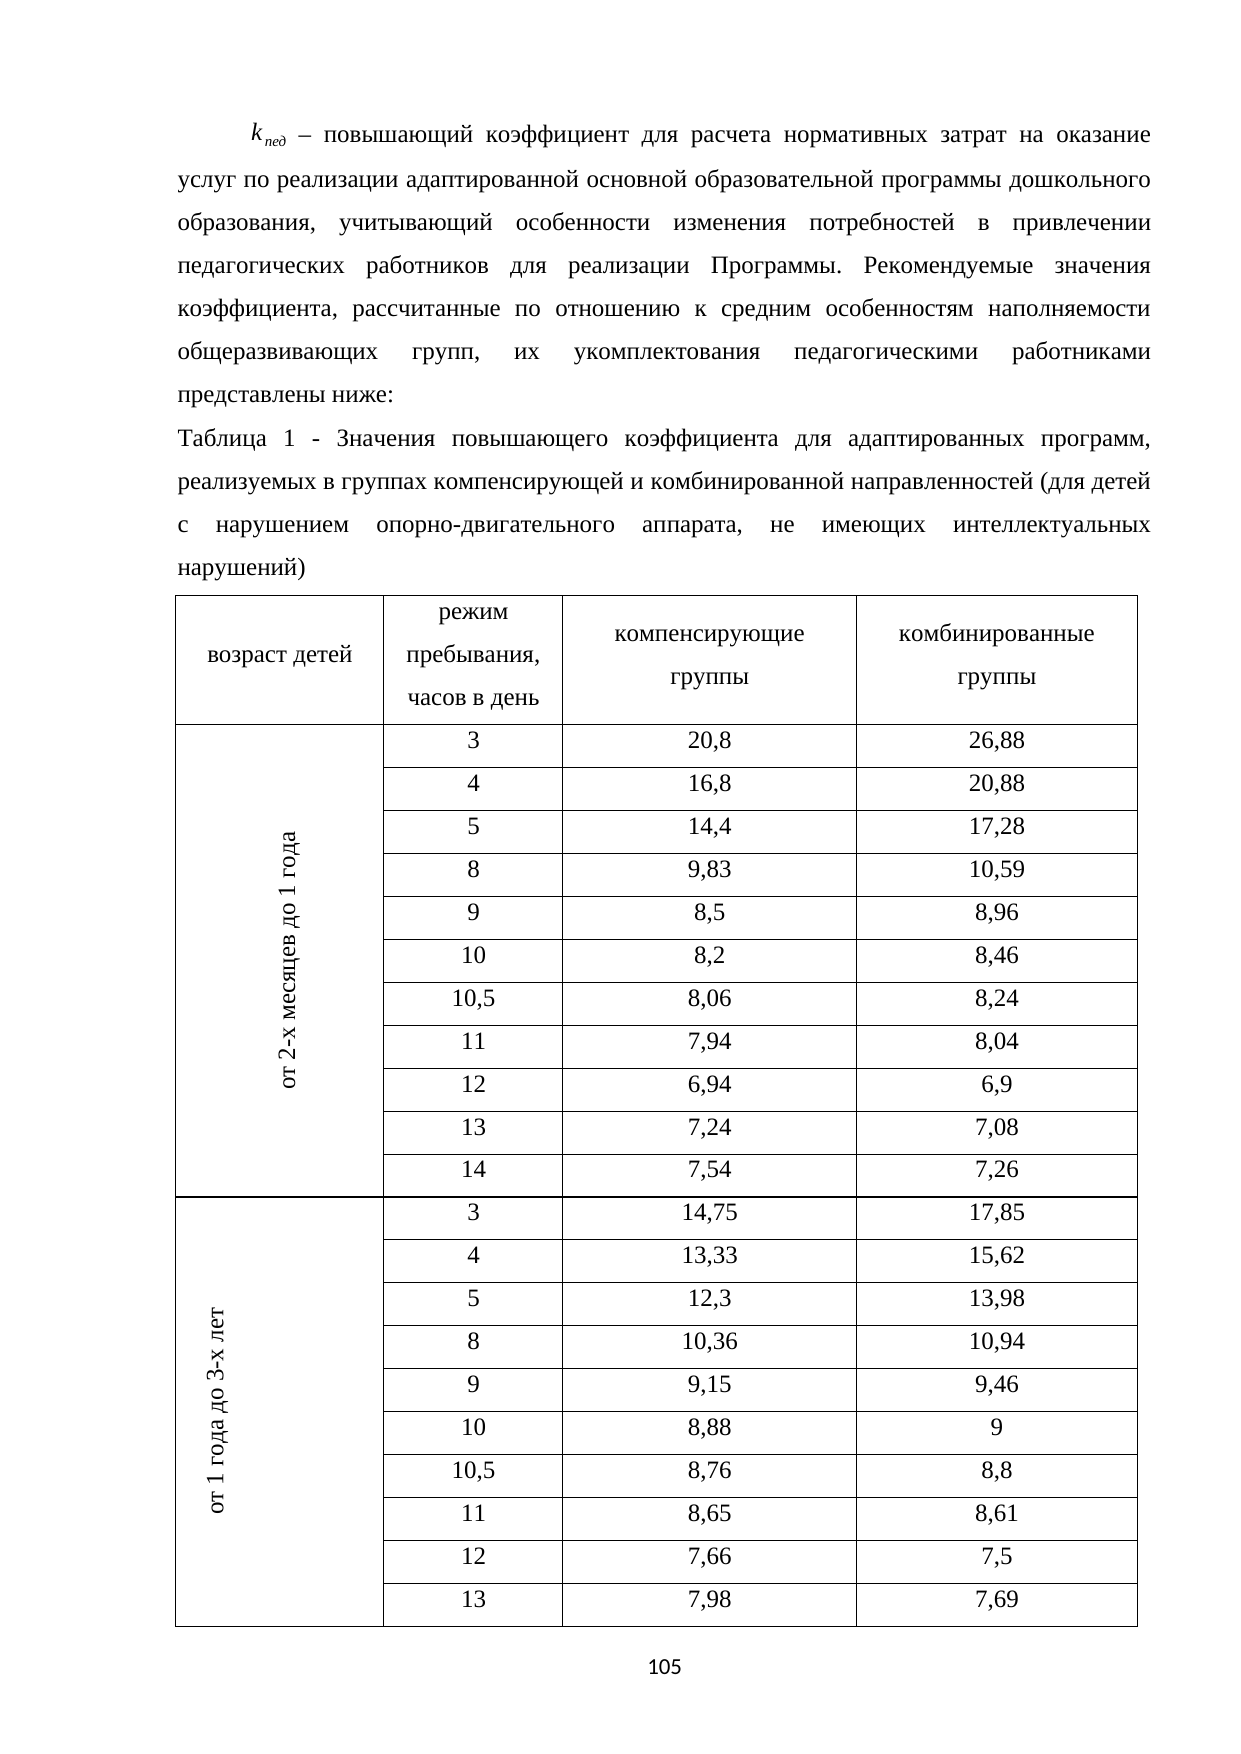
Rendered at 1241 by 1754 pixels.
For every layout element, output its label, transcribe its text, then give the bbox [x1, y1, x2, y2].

table_cell 8,06 [563, 983, 856, 1025]
table_cell 8,2 [563, 940, 856, 982]
table_cell 8,65 [563, 1498, 856, 1540]
table_cell 26,88 [857, 725, 1137, 767]
table_cell 7,5 [857, 1541, 1137, 1583]
table_cell 8,04 [857, 1026, 1137, 1068]
table_cell 8,61 [857, 1498, 1137, 1540]
table_cell 8,5 [563, 897, 856, 939]
table_cell 12 [384, 1541, 562, 1583]
table_cell 12,3 [563, 1283, 856, 1325]
table_cell 8 [384, 854, 562, 896]
table_cell 14,4 [563, 811, 856, 853]
table_cell 11 [384, 1498, 562, 1540]
table_cell 7,66 [563, 1541, 856, 1583]
table_cell 8,24 [857, 983, 1137, 1025]
table_cell 15,62 [857, 1240, 1137, 1282]
table_cell 9 [384, 1369, 562, 1411]
table_cell 8,96 [857, 897, 1137, 939]
table_cell 14,75 [563, 1198, 856, 1239]
table_cell 9 [384, 897, 562, 939]
table_header комбинированные группы [857, 596, 1137, 724]
table_cell 16,8 [563, 768, 856, 810]
table_cell 17,28 [857, 811, 1137, 853]
table_cell 12 [384, 1069, 562, 1111]
table_cell 8,8 [857, 1455, 1137, 1497]
table_cell 7,24 [563, 1112, 856, 1153]
table_cell 8,46 [857, 940, 1137, 982]
table_cell от 2-х месяцев до 1 года [176, 725, 383, 1196]
table_cell 10,5 [384, 1455, 562, 1497]
table_cell 13 [384, 1112, 562, 1153]
table_cell 14 [384, 1155, 562, 1196]
table_cell 20,8 [563, 725, 856, 767]
table_cell 9,83 [563, 854, 856, 896]
table_cell 9,46 [857, 1369, 1137, 1411]
table_cell 13,33 [563, 1240, 856, 1282]
table_cell 8,76 [563, 1455, 856, 1497]
table_cell 4 [384, 768, 562, 810]
table_cell 7,94 [563, 1026, 856, 1068]
table_cell 13,98 [857, 1283, 1137, 1325]
table_cell 7,69 [857, 1584, 1137, 1626]
table_cell 7,08 [857, 1112, 1137, 1153]
text Таблица 1 - Значения повышающего коэффициента для адаптированных программ, реализуемых в группах компенсирующей и комбинированной направленностей (для детей с нарушением опорно-двигательного аппарата, не имеющих интеллектуальных нарушений) [177, 423, 1152, 581]
table_cell 7,26 [857, 1155, 1137, 1196]
table_cell 8 [384, 1326, 562, 1368]
table_cell 6,9 [857, 1069, 1137, 1111]
table_cell 10,59 [857, 854, 1137, 896]
table_header возраст детей [176, 596, 383, 724]
table_cell от 1 года до 3-х лет [176, 1198, 383, 1626]
table_cell 7,54 [563, 1155, 856, 1196]
table_cell 10 [384, 940, 562, 982]
table_cell 10,94 [857, 1326, 1137, 1368]
table_cell 5 [384, 811, 562, 853]
table_header компенсирующие группы [563, 596, 856, 724]
table_cell 9,15 [563, 1369, 856, 1411]
table_cell 7,98 [563, 1584, 856, 1626]
table_cell 8,88 [563, 1412, 856, 1454]
table_cell 3 [384, 1198, 562, 1239]
table_cell 5 [384, 1283, 562, 1325]
table_cell 10,5 [384, 983, 562, 1025]
table_cell 9 [857, 1412, 1137, 1454]
table_cell 6,94 [563, 1069, 856, 1111]
table_cell 4 [384, 1240, 562, 1282]
table_cell 13 [384, 1584, 562, 1626]
table_cell 11 [384, 1026, 562, 1068]
table_cell 20,88 [857, 768, 1137, 810]
table_cell 10 [384, 1412, 562, 1454]
text – повышающий коэффициент для расчета нормативных затрат на оказание услуг по реализации адаптированной основной образовательной программы дошкольного образования, учитывающий особенности изменения потребностей в привлечении педагогических работников для реализации Программы. Рекомендуемые значения коэффициента, рассчитанные по отношению к средним особенностям наполняемости общеразвивающих групп, их укомплектования педагогическими работниками представлены ниже: [177, 118, 1152, 408]
table_cell 3 [384, 725, 562, 767]
table_header режим пребывания, часов в день [384, 596, 562, 724]
table_cell 17,85 [857, 1198, 1137, 1239]
table_cell 10,36 [563, 1326, 856, 1368]
